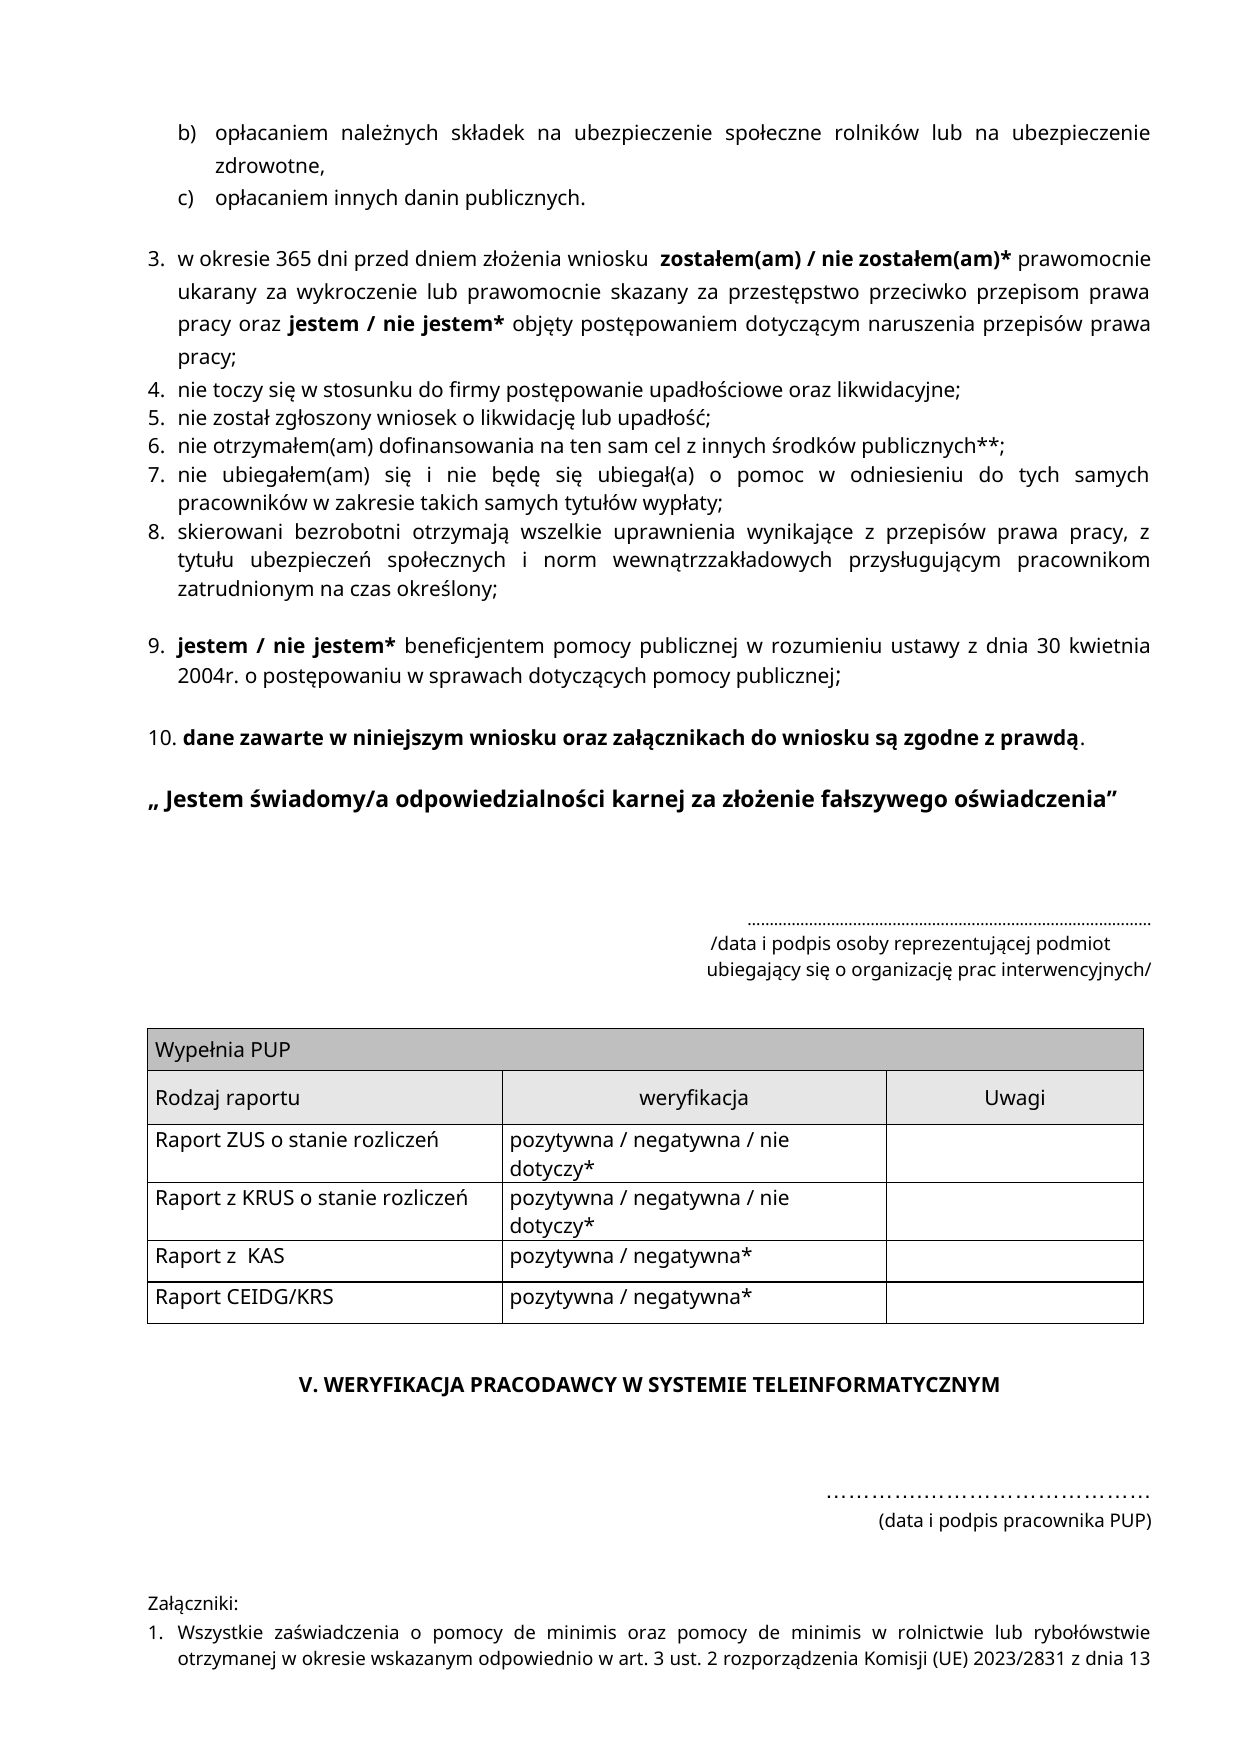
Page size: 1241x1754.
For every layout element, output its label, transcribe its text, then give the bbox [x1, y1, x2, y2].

table_cell pozytywna / negatywna* [503, 1283, 886, 1323]
text ………….………………………… [148, 1477, 1152, 1504]
list nie toczy się w stosunku do firmy postępowanie upadłościowe oraz likwidacyjne; [148, 375, 1152, 403]
table_cell pozytywna / negatywna* [503, 1241, 886, 1281]
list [148, 1620, 1151, 1671]
text (data i podpis pracownika PUP) [148, 1508, 1152, 1533]
list nie ubiegałem(am) się i nie będę się ubiegał(a) o pomoc w odniesieniu do tych samych pracowników w zakresie takich samych tytułów wypłaty; [148, 460, 1152, 517]
text ……………………………….……………….……………………………… [148, 908, 1152, 930]
list w okresie 365 dni przed dniem złożenia wniosku zostałem(am) / nie zostałem(am)* prawomocnie ukarany za wykroczenie lub prawomocnie skazany za przestępstwo przeciwko przepisom prawa pracy oraz jestem / nie jestem* objęty postępowaniem dotyczącym naruszenia przepisów prawa pracy; [148, 244, 1152, 371]
table_cell Uwagi [887, 1071, 1143, 1124]
table_cell Raport ZUS o stanie rozliczeń [148, 1125, 502, 1182]
text Załączniki: [148, 1590, 1152, 1616]
table_cell Raport CEIDG/KRS [148, 1283, 502, 1323]
table_cell [887, 1283, 1143, 1323]
table_cell pozytywna / negatywna / nie dotyczy* [503, 1125, 886, 1182]
list skierowani bezrobotni otrzymają wszelkie uprawnienia wynikające z przepisów prawa pracy, z tytułu ubezpieczeń społecznych i norm wewnątrzzakładowych przysługującym pracownikom zatrudnionym na czas określony; [148, 517, 1152, 602]
table_header Wypełnia PUP [148, 1029, 1143, 1070]
text „ Jestem świadomy/a odpowiedzialności karnej za złożenie fałszywego oświadczenia” [148, 783, 1152, 814]
list dane zawarte w niniejszym wniosku oraz załącznikach do wniosku są zgodne z prawdą. [148, 723, 1152, 751]
table_cell pozytywna / negatywna / nie dotyczy* [503, 1183, 886, 1240]
table_cell Raport z KRUS o stanie rozliczeń [148, 1183, 502, 1240]
table_cell weryfikacja [503, 1071, 886, 1124]
list nie otrzymałem(am) dofinansowania na ten sam cel z innych środków publicznych**; [148, 432, 1152, 460]
list opłacaniem innych danin publicznych. [177, 183, 1152, 212]
list jestem / nie jestem* beneficjentem pomocy publicznej w rozumieniu ustawy z dnia 30 kwietnia 2004r. o postępowaniu w sprawach dotyczących pomocy publicznej; [148, 631, 1152, 690]
text /data i podpis osoby reprezentującej podmiot [148, 930, 1152, 956]
table_cell Rodzaj raportu [148, 1071, 502, 1124]
list opłacaniem należnych składek na ubezpieczenie społeczne rolników lub na ubezpieczenie zdrowotne, [177, 118, 1152, 179]
table_cell [887, 1183, 1143, 1240]
text V. WERYFIKACJA PRACODAWCY W SYSTEMIE TELEINFORMATYCZNYM [148, 1371, 1151, 1399]
table_cell Raport z KAS [148, 1241, 502, 1281]
list nie został zgłoszony wniosek o likwidację lub upadłość; [148, 403, 1152, 432]
text ubiegający się o organizację prac interwencyjnych/ [148, 956, 1152, 981]
table_cell [887, 1241, 1143, 1281]
table_cell [887, 1125, 1143, 1182]
